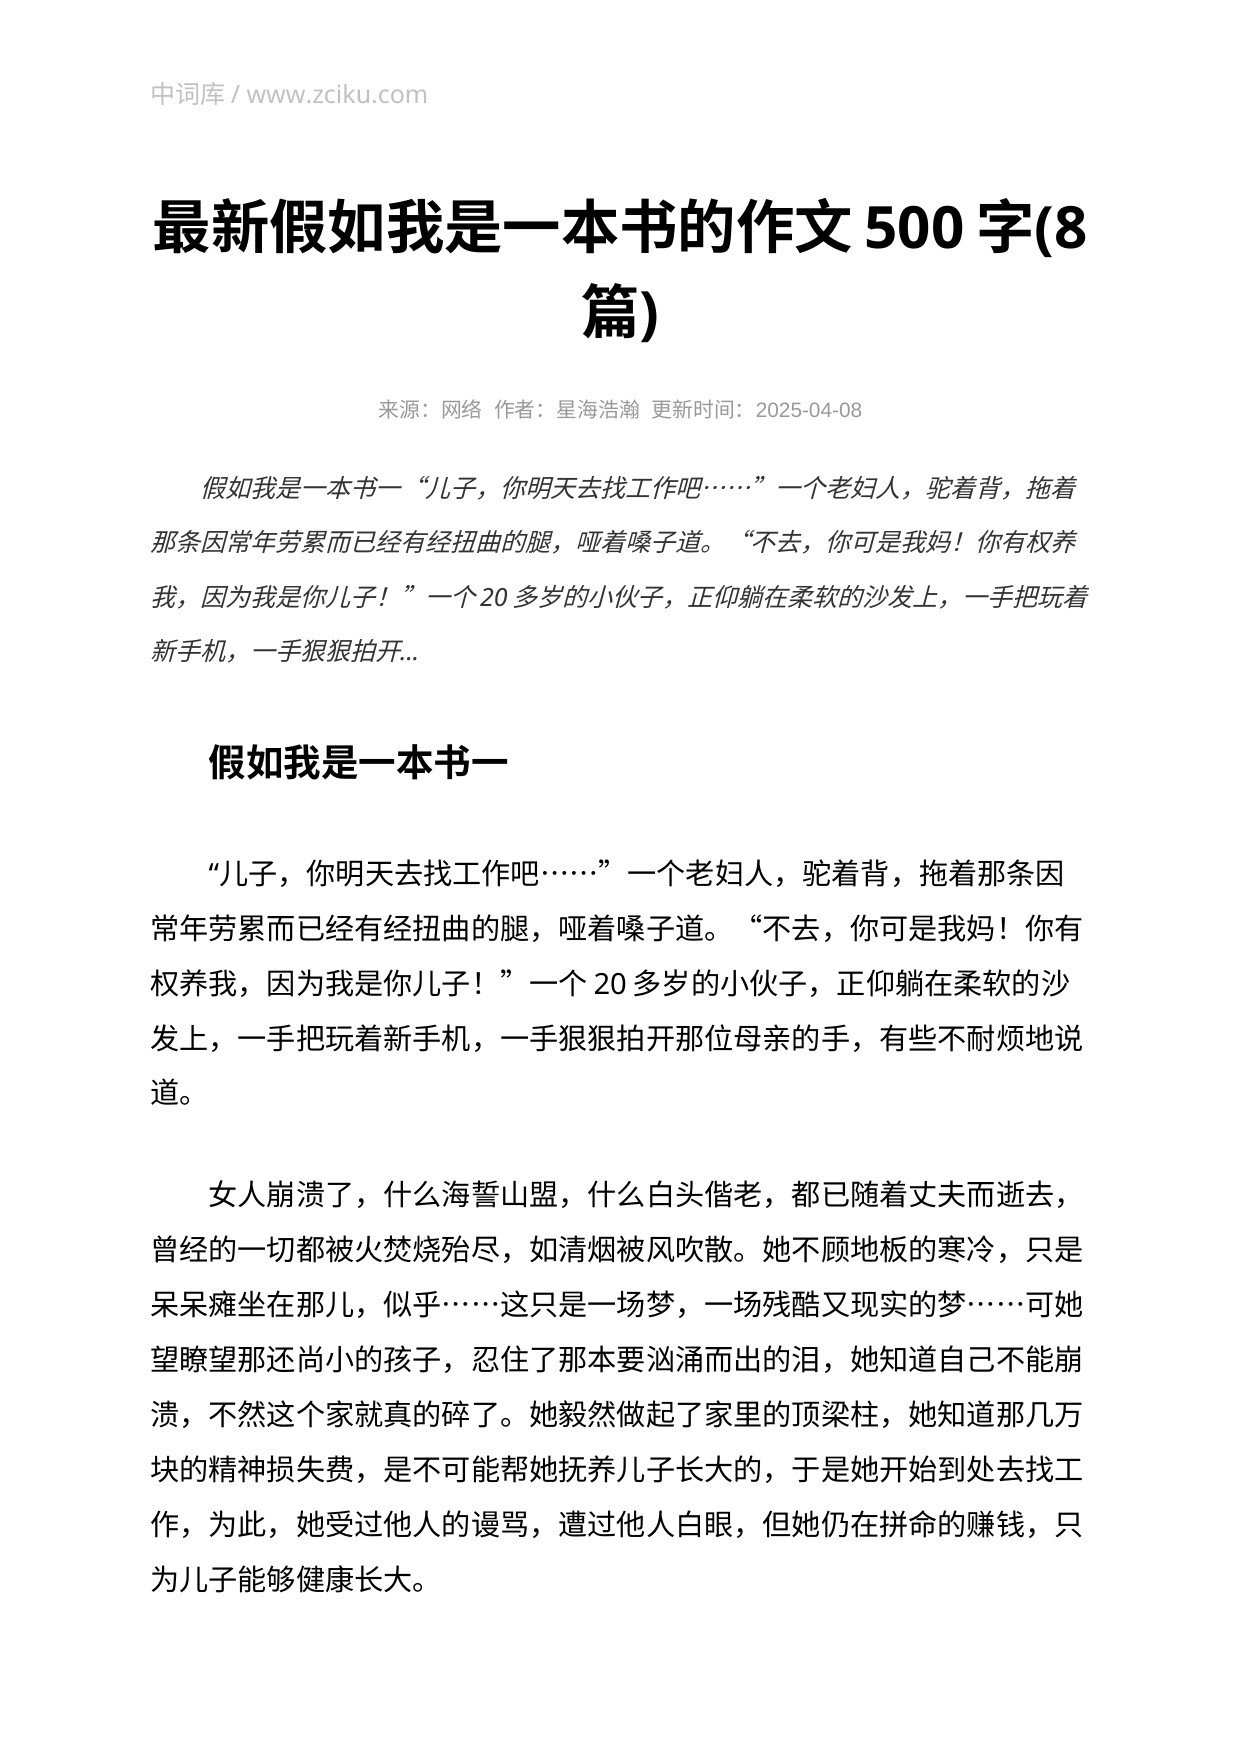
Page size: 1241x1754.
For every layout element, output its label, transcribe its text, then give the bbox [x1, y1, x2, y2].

text 假如我是一本书一“儿子，你明天去找工作吧……”一个老妇人，驼着背，拖着那条因常年劳累而已经有经扭曲的腿，哑着嗓子道。“不去，你可是我妈！你有权养我，因为我是你儿子！”一个20多岁的小伙子，正仰躺在柔软的沙发上，一手把玩着新手机，一手狠狠拍开... [150, 468, 1090, 668]
subtitle 最新假如我是一本书的作文500字(8篇) [150, 181, 1090, 351]
text 女人崩溃了，什么海誓山盟，什么白头偕老，都已随着丈夫而逝去，曾经的一切都被火焚烧殆尽，如清烟被风吹散。她不顾地板的寒冷，只是呆呆瘫坐在那儿，似乎……这只是一场梦，一场残酷又现实的梦……可她望瞭望那还尚小的孩子，忍住了那本要汹涌而出的泪，她知道自己不能崩溃，不然这个家就真的碎了。她毅然做起了家里的顶梁柱，她知道那几万块的精神损失费，是不可能帮她抚养儿子长大的，于是她开始到处去找工作，为此，她受过他人的谩骂，遭过他人白眼，但她仍在拼命的赚钱，只为儿子能够健康长大。 [150, 1172, 1090, 1598]
text 假如我是一本书一 [150, 733, 1090, 787]
text “儿子，你明天去找工作吧……”一个老妇人，驼着背，拖着那条因常年劳累而已经有经扭曲的腿，哑着嗓子道。“不去，你可是我妈！你有权养我，因为我是你儿子！”一个20多岁的小伙子，正仰躺在柔软的沙发上，一手把玩着新手机，一手狠狠拍开那位母亲的手，有些不耐烦地说道。 [150, 850, 1090, 1112]
text 来源：网络 作者：星海浩瀚 更新时间：2025-04-08 [150, 398, 1090, 422]
